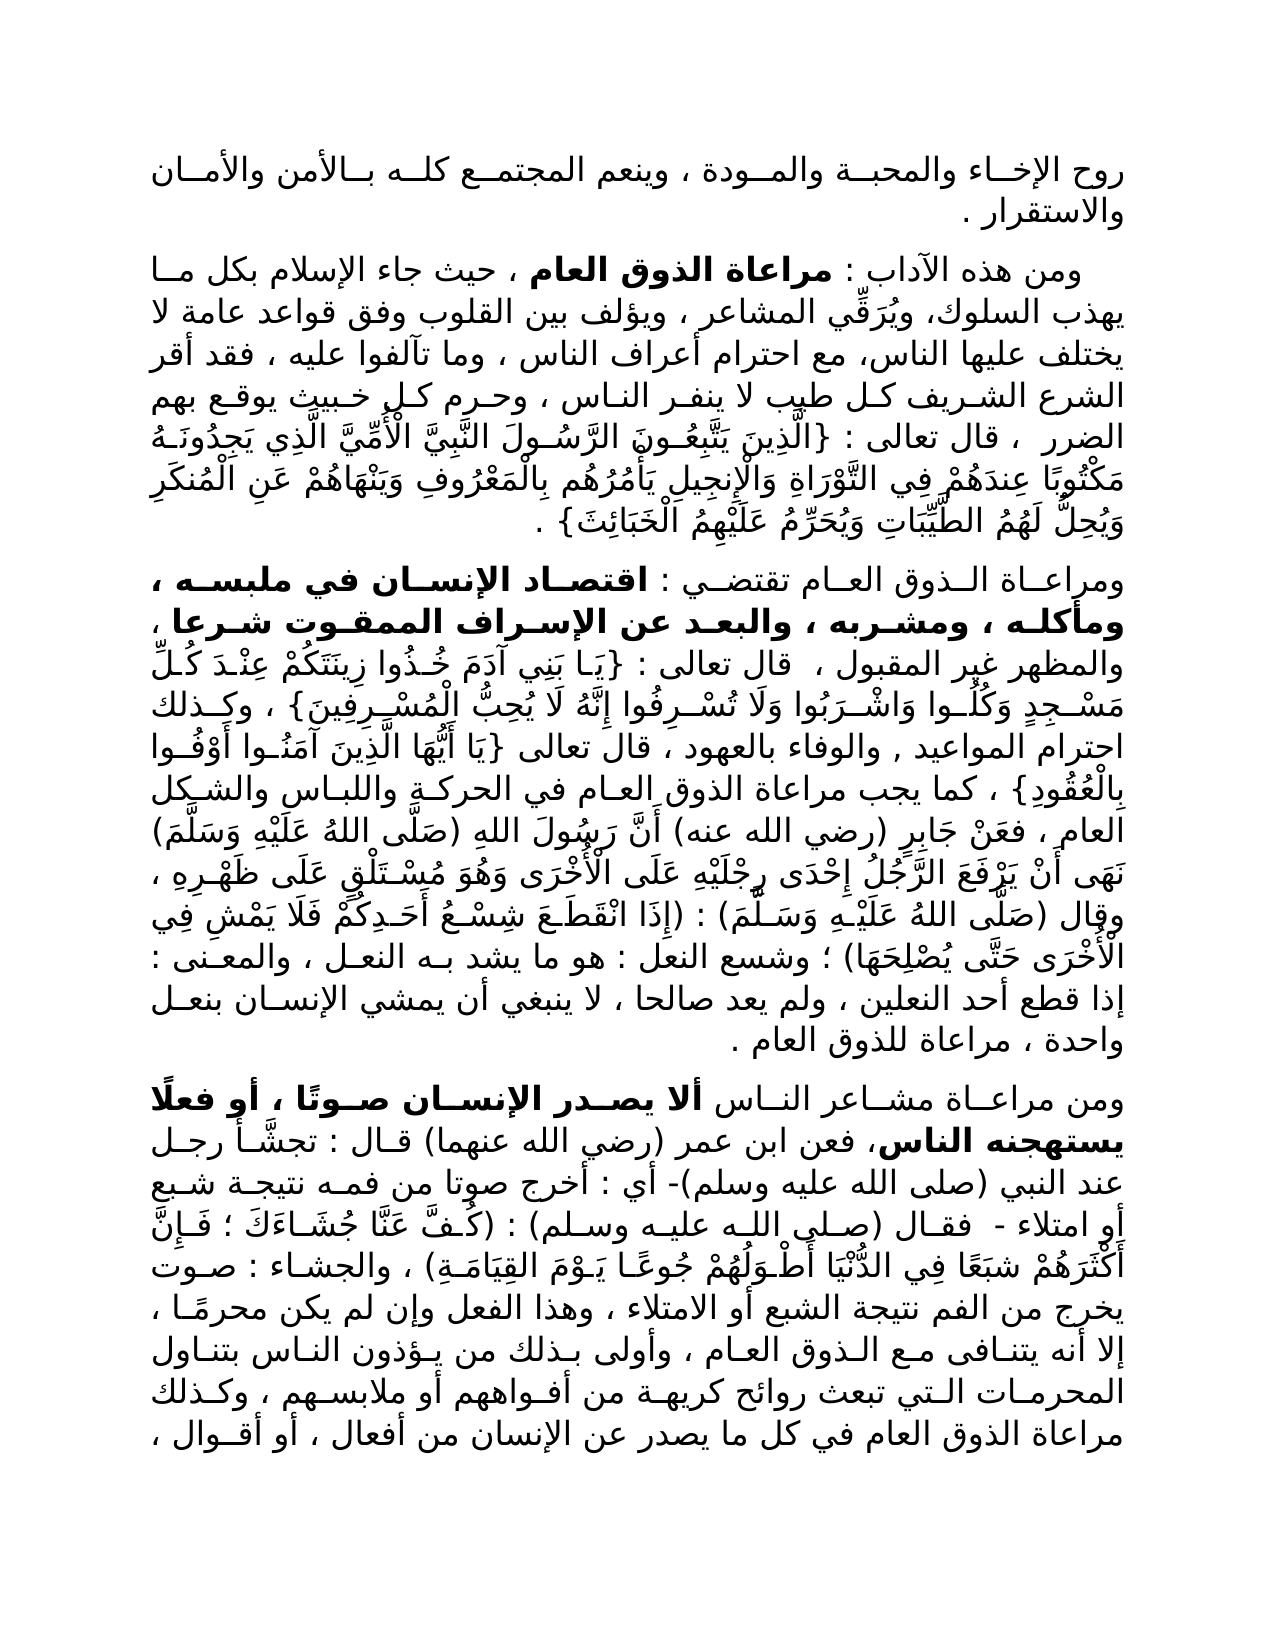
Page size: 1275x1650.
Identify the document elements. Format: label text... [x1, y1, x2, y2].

text ومراعاة الذوق العام تقتضي : اقتصاد الإنسان في ملبسه ، ومأكله ، ومشربه ، والبعد عن الإسراف الممقوت شرعا ، والمظهر غير المقبول ، قال تعالى : {يَا بَنِي آدَمَ خُذُوا زِينَتَكُمْ عِنْدَ كُلِّ مَسْجِدٍ وَكُلُوا وَاشْرَبُوا وَلَا تُسْرِفُوا إِنَّهُ لَا يُحِبُّ الْمُسْرِفِينَ} ، وكذلك احترام المواعيد , والوفاء بالعهود ، قال تعالى {يَا أَيُّهَا الَّذِينَ آمَنُوا أَوْفُوا بِالْعُقُودِ} ، كما يجب مراعاة الذوق العام في الحركة واللباس والشكل العام ، فعَنْ جَابِرٍ (رضي الله عنه) أَنَّ رَسُولَ اللهِ (صَلَّى اللهُ عَلَيْهِ وَسَلَّمَ) نَهَى أَنْ يَرْفَعَ الرَّجُلُ إِحْدَى رِجْلَيْهِ عَلَى الْأُخْرَى وَهُوَ مُسْتَلْقٍ عَلَى ظَهْرِهِ ، وقال (صَلَّى اللهُ عَلَيْهِ وَسَلَّمَ) : (إِذَا انْقَطَعَ شِسْعُ أَحَدِكُمْ فَلَا يَمْشِ فِي الْأُخْرَى حَتَّى يُصْلِحَهَا) ؛ وشسع النعل : هو ما يشد به النعل ، والمعنى : إذا قطع أحد النعلين ، ولم يعد صالحا ، لا ينبغي أن يمشي الإنسان بنعل واحدة ، مراعاة للذوق العام . [150, 560, 1125, 1060]
text ومن هذه الآداب : مراعاة الذوق العام ، حيث جاء الإسلام بكل ما يهذب السلوك، ويُرَقِّي المشاعر ، ويؤلف بين القلوب وفق قواعد عامة لا يختلف عليها الناس، مع احترام أعراف الناس ، وما تآلفوا عليه ، فقد أقر الشرع الشريف كل طيب لا ينفر الناس ، وحرم كل خبيث يوقع بهم الضرر ، قال تعالى : {الَّذِينَ يَتَّبِعُونَ الرَّسُولَ النَّبِيَّ الْأُمِّيَّ الَّذِي يَجِدُونَهُ مَكْتُوبًا عِندَهُمْ فِي التَّوْرَاةِ وَالْإِنجِيلِ يَأْمُرُهُم بِالْمَعْرُوفِ وَيَنْهَاهُمْ عَنِ الْمُنكَرِ وَيُحِلُّ لَهُمُ الطَّيِّبَاتِ وَيُحَرِّمُ عَلَيْهِمُ الْخَبَائِثَ} . [150, 250, 1125, 541]
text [150, 1079, 1125, 1453]
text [150, 150, 1125, 231]
